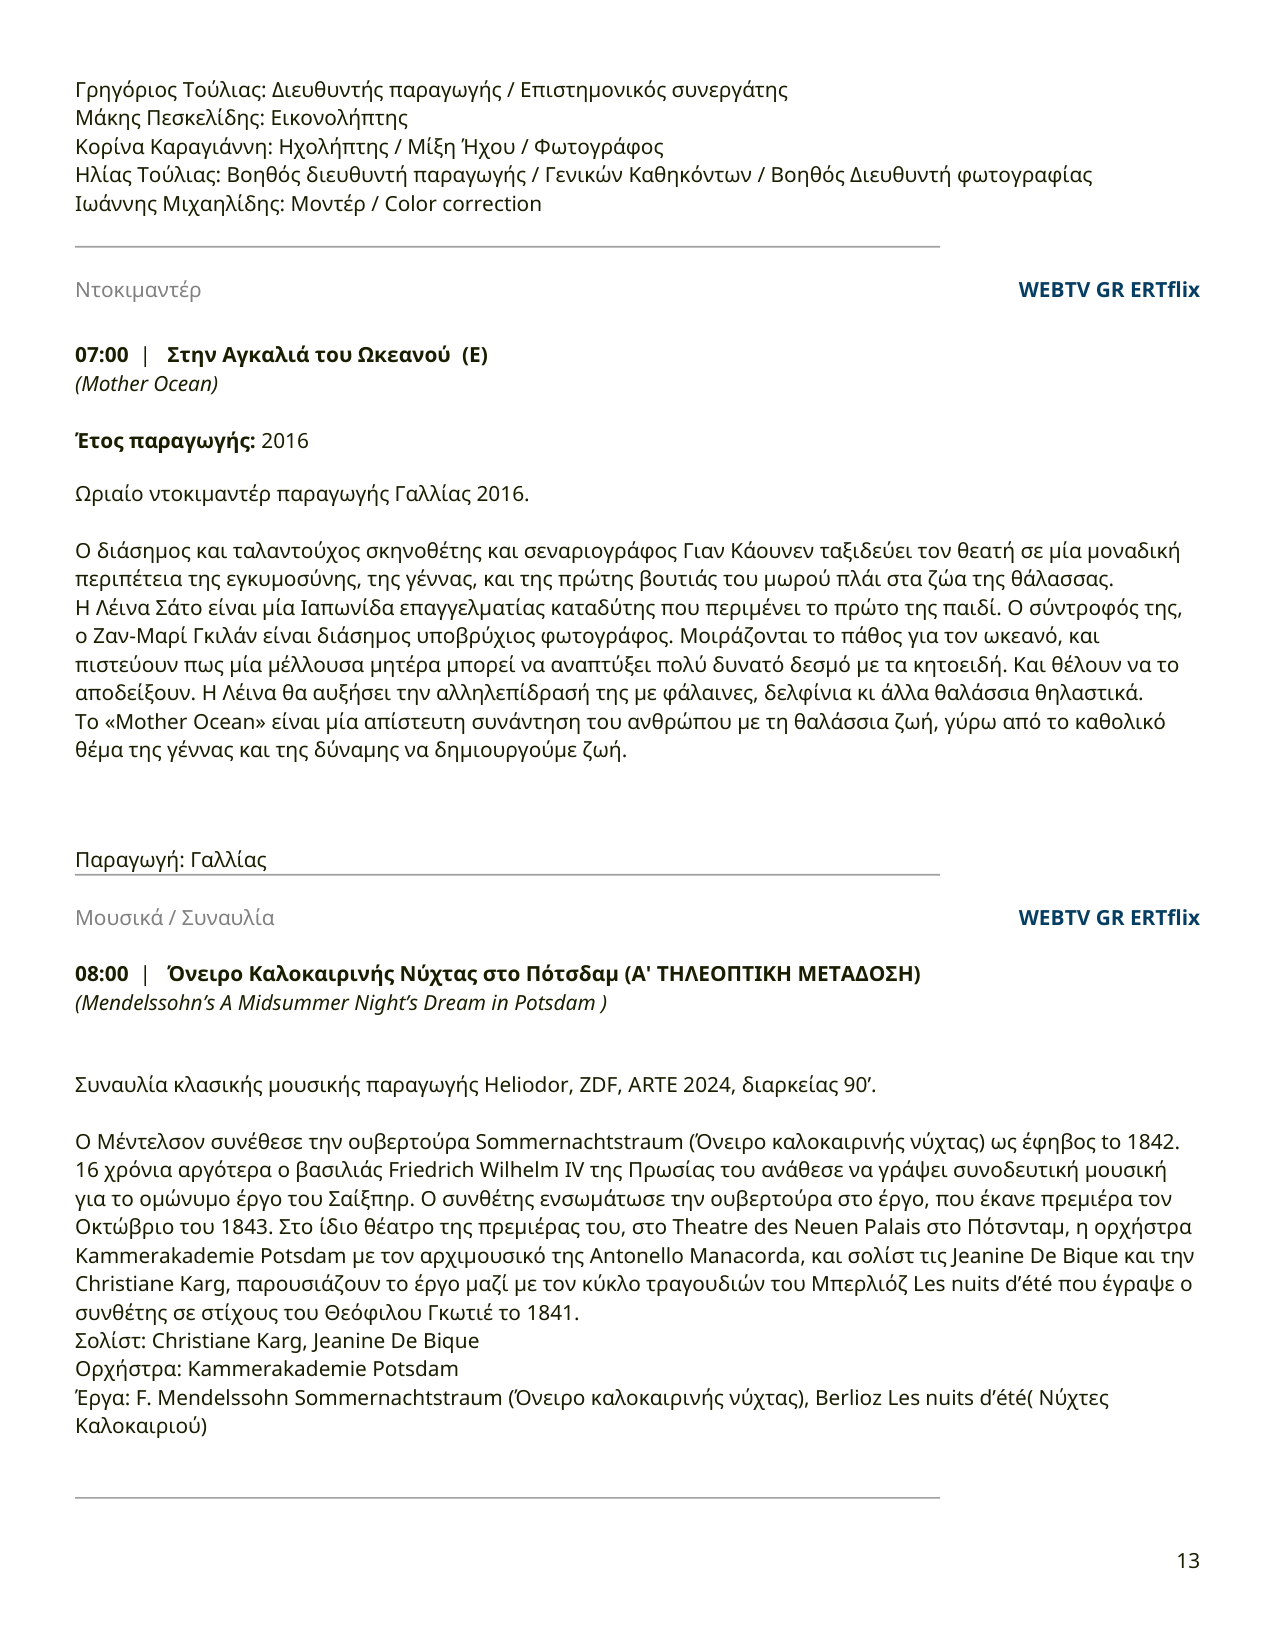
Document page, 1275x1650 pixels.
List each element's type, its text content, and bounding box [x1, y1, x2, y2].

table_header Μουσικά / Συναυλία [75, 903, 637, 931]
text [75, 75, 1200, 246]
table_header WEBTV GR ERTflix [638, 903, 1200, 931]
text Συναυλία κλασικής μουσικής παραγωγής Heliodor, ZDF, ARTE 2024, διαρκείας 90’. Ο Μέντελσον συνέθεσε την ουβερτούρα Sommernachtstraum (Όνειρο καλοκαιρινής νύχτας) ως έφηβος to 1842. 16 χρόνια αργότερα ο βασιλιάς Friedrich Wilhelm IV της Πρωσίας του ανάθεσε να γράψει συνοδευτική μουσική για το ομώνυμο έργο του Σαίξπηρ. Ο συνθέτης ενσωμάτωσε την ουβερτούρα στο έργο, που έκανε πρεμιέρα τον Οκτώβριο του 1843. Στο ίδιο θέατρο της πρεμιέρας του, στο Theatre des Neuen Palais στο Πότσνταμ, η ορχήστρα Kammerakademie Potsdam με τον αρχιμουσικό της Antonello Manacorda, και σολίστ τις Jeanine De Bique και την Christiane Karg, παρουσιάζουν το έργο μαζί με τον κύκλο τραγουδιών του Μπερλιόζ Les nuits d’été που έγραψε ο συνθέτης σε στίχους του Θεόφιλου Γκωτιέ το 1841. Σολίστ: Christiane Karg, Jeanine De Bique Ορχήστρα: Kammerakademie Potsdam Έργα: F. Mendelssohn Sommernachtstraum (Όνειρο καλοκαιρινής νύχτας), Berlioz Les nuits d’été( Νύχτες Καλοκαιριού) [75, 1070, 1200, 1440]
table_header WEBTV GR ERTflix [638, 275, 1200, 303]
table_header Ντοκιμαντέρ [75, 275, 637, 303]
text 07:00 | Στην Αγκαλιά του Ωκεανού (E) (Mother Ocean) Έτος παραγωγής: 2016 [75, 303, 1200, 454]
text Παραγωγή: Γαλλίας [75, 789, 1200, 874]
text 08:00 | Όνειρο Καλοκαιρινής Νύχτας στο Πότσδαμ (Α' ΤΗΛΕΟΠΤΙΚΗ ΜΕΤΑΔΟΣΗ) (Mendelssohn’s A Midsummer Night’s Dream in Potsdam ) [75, 931, 1200, 1045]
text Ωριαίο ντοκιμαντέρ παραγωγής Γαλλίας 2016. Ο διάσημος και ταλαντούχος σκηνοθέτης και σεναριογράφος Γιαν Κάουνεν ταξιδεύει τον θεατή σε μία μοναδική περιπέτεια της εγκυμοσύνης, της γέννας, και της πρώτης βουτιάς του μωρού πλάι στα ζώα της θάλασσας. Η Λέινα Σάτο είναι μία Ιαπωνίδα επαγγελματίας καταδύτης που περιμένει το πρώτο της παιδί. Ο σύντροφός της, ο Ζαν-Μαρί Γκιλάν είναι διάσημος υποβρύχιος φωτογράφος. Μοιράζονται το πάθος για τον ωκεανό, και πιστεύουν πως μία μέλλουσα μητέρα μπορεί να αναπτύξει πολύ δυνατό δεσμό με τα κητοειδή. Και θέλουν να το αποδείξουν. Η Λέινα θα αυξήσει την αλληλεπίδρασή της με φάλαινες, δελφίνια κι άλλα θαλάσσια θηλαστικά. Το «Mother Ocean» είναι μία απίστευτη συνάντηση του ανθρώπου με τη θαλάσσια ζωή, γύρω από το καθολικό θέμα της γέννας και της δύναμης να δημιουργούμε ζωή. [75, 479, 1200, 764]
